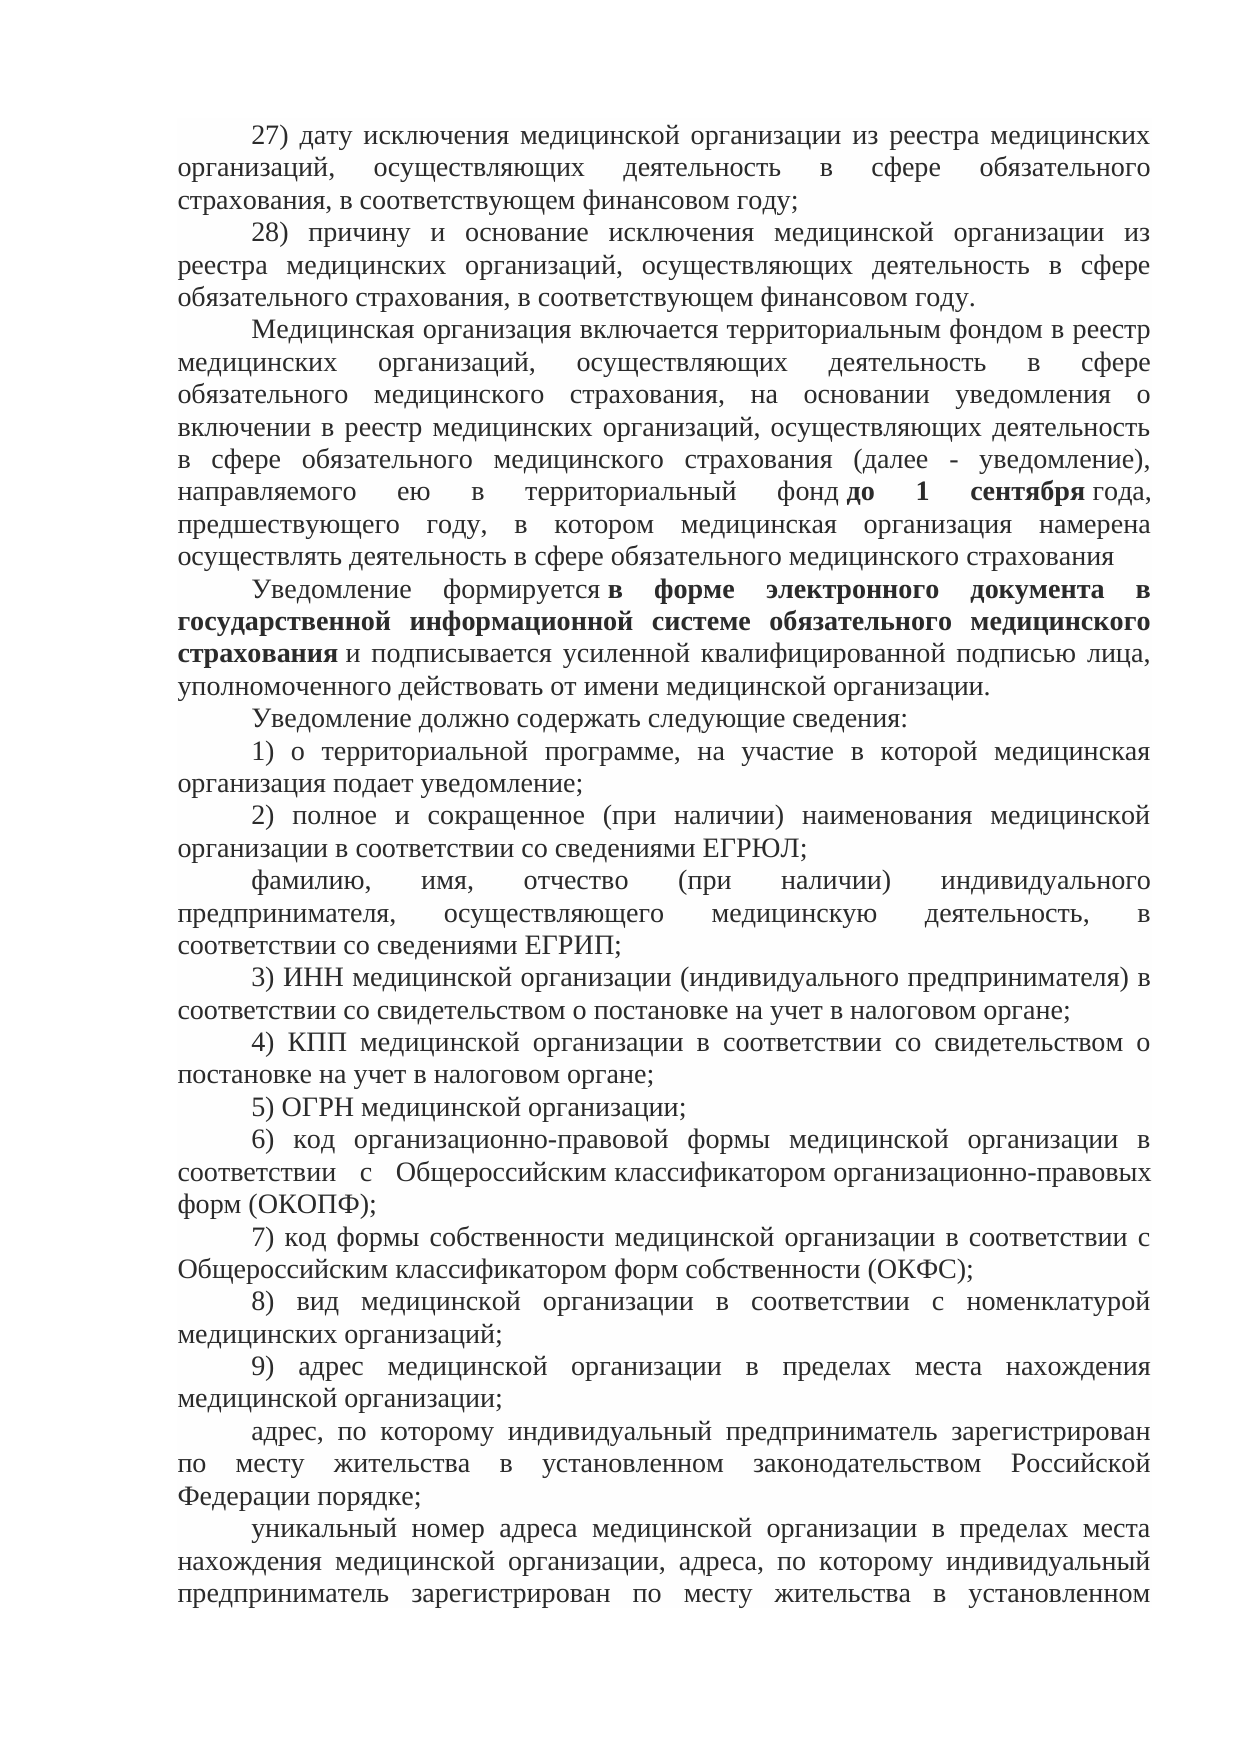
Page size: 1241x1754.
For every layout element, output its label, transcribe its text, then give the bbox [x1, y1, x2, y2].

text адрес, по которому индивидуальный предприниматель зарегистрирован по месту жительства в установленном законодательством Российской Федерации порядке; [177, 1414, 1152, 1511]
text 4) КПП медицинской организации в соответствии со свидетельством о постановке на учет в налоговом органе; [177, 1025, 1152, 1090]
text 5) ОГРН медицинской организации; [177, 1090, 1152, 1122]
text фамилию, имя, отчество (при наличии) индивидуального предпринимателя, осуществляющего медицинскую деятельность, в соответствии со сведениями ЕГРИП; [177, 863, 1152, 960]
text 8) вид медицинской организации в соответствии с номенклатурой медицинских организаций; [177, 1284, 1152, 1349]
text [177, 1511, 1152, 1608]
text 28) причину и основание исключения медицинской организации из реестра медицинских организаций, осуществляющих деятельность в сфере обязательного страхования, в соответствующем финансовом году. [177, 215, 1152, 312]
text 1) о территориальной программе, на участие в которой медицинская организация подает уведомление; [177, 734, 1152, 798]
text 9) адрес медицинской организации в пределах места нахождения медицинской организации; [177, 1349, 1152, 1414]
text Уведомление должно содержать следующие сведения: [177, 701, 1152, 734]
text 2) полное и сокращенное (при наличии) наименования медицинской организации в соответствии со сведениями ЕГРЮЛ; [177, 798, 1152, 863]
text 7) код формы собственности медицинской организации в соответствии с Общероссийским классификатором форм собственности (ОКФС); [177, 1219, 1152, 1284]
text Уведомление формируется в форме электронного документа в государственной информационной системе обязательного медицинского страхования и подписывается усиленной квалифицированной подписью лица, уполномоченного действовать от имени медицинской организации. [177, 572, 1152, 701]
text 3) ИНН медицинской организации (индивидуального предпринимателя) в соответствии со свидетельством о постановке на учет в налоговом органе; [177, 960, 1152, 1025]
text 27) дату исключения медицинской организации из реестра медицинских организаций, осуществляющих деятельность в сфере обязательного страхования, в соответствующем финансовом году; [177, 118, 1152, 215]
text 6) код организационно-правовой формы медицинской организации в соответствии с Общероссийским классификатором организационно-правовых форм (ОКОПФ); [177, 1122, 1152, 1219]
text Медицинская организация включается территориальным фондом в реестр медицинских организаций, осуществляющих деятельность в сфере обязательного медицинского страхования, на основании уведомления о включении в реестр медицинских организаций, осуществляющих деятельность в сфере обязательного медицинского страхования (далее - уведомление), направляемого ею в территориальный фонд до 1 сентября года, предшествующего году, в котором медицинская организация намерена осуществлять деятельность в сфере обязательного медицинского страхования [177, 312, 1152, 572]
